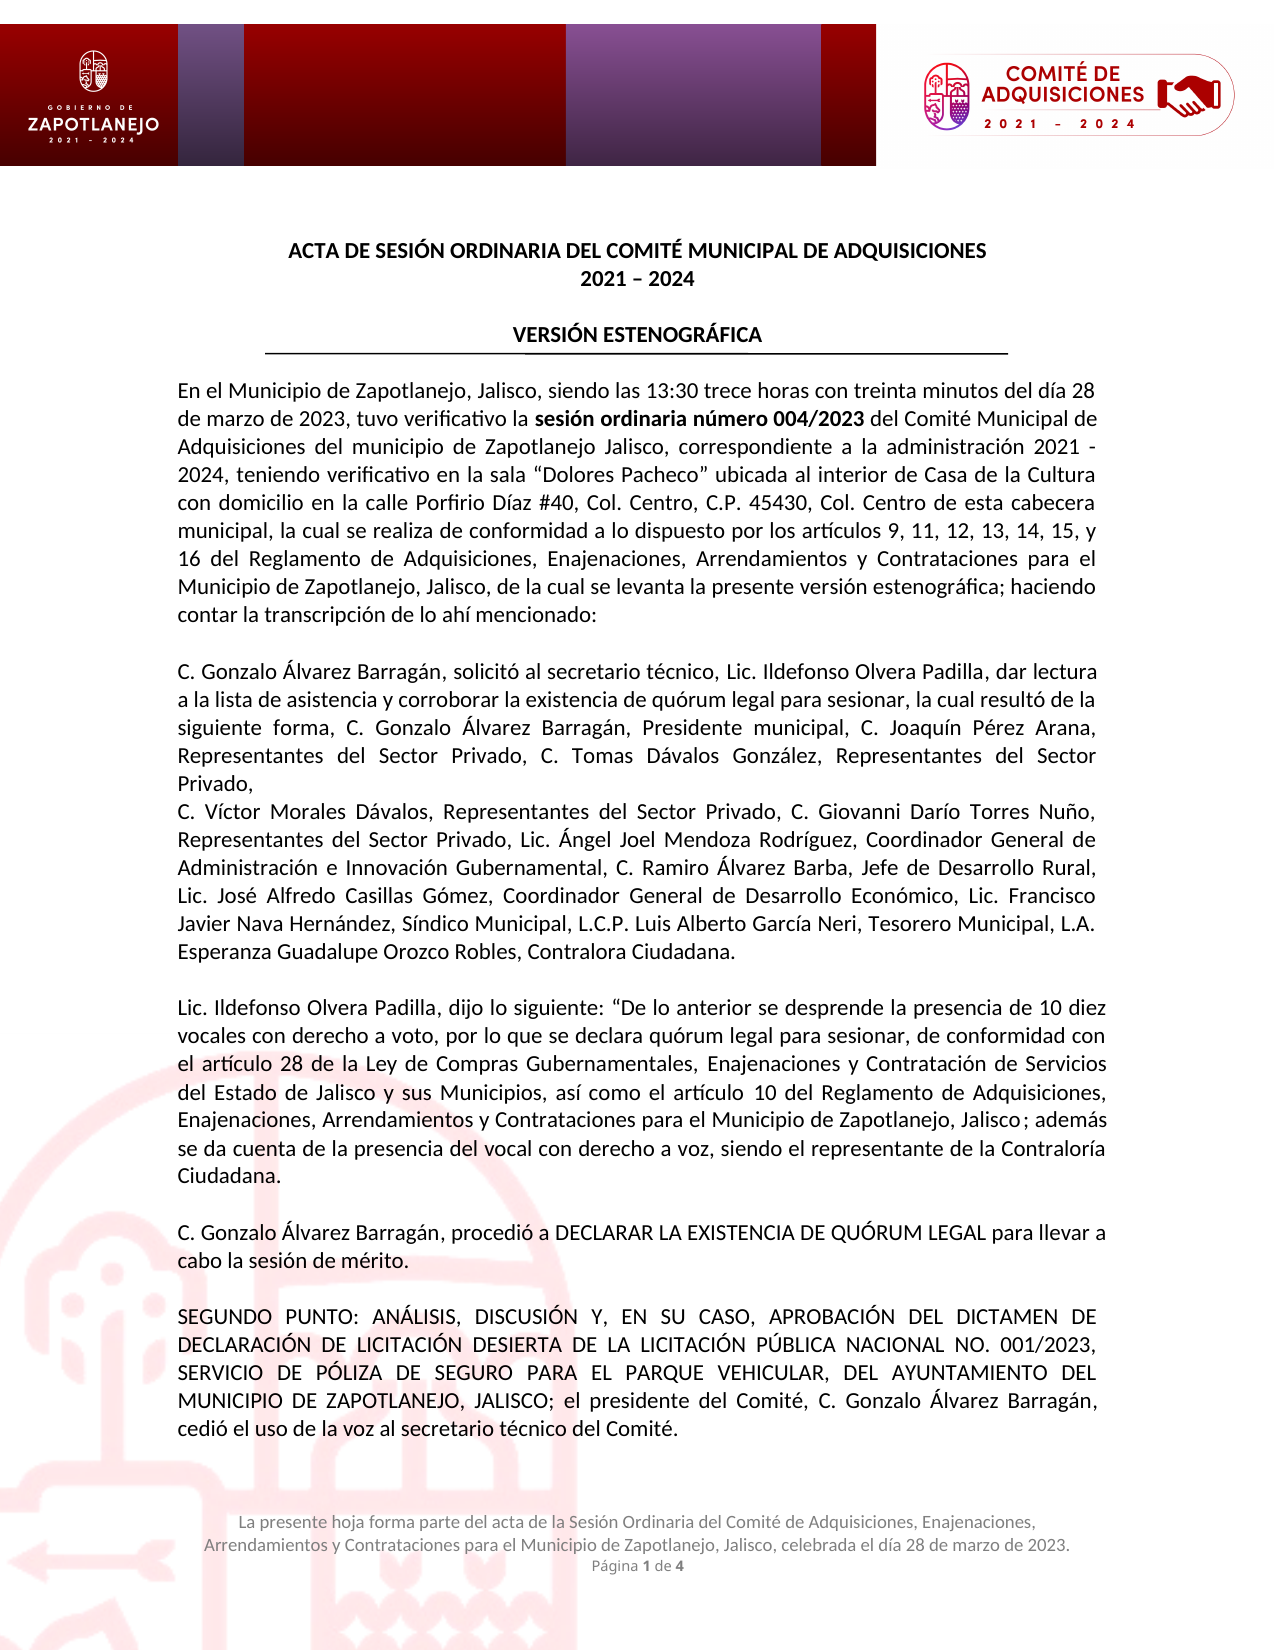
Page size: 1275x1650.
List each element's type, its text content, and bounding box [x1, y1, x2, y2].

text Lic. Ildefonso Olvera Padilla, dijo lo siguiente: “De lo anterior se desprende la presencia de 10 diez vocales con derecho a voto, por lo que se declara quórum legal para sesionar, de conformidad con el artículo 28 de la Ley de Compras Gubernamentales, Enajenaciones y Contratación de Servicios del Estado de Jalisco y sus Municipios, así como el artículo 10 del Reglamento de Adquisiciones, Enajenaciones, Arrendamientos y Contrataciones para el Municipio de Zapotlanejo, Jalisco; además se da cuenta de la presencia del vocal con derecho a voz, siendo el representante de la Contraloría Ciudadana. [177, 993, 1107, 1190]
text C. Gonzalo Álvarez Barragán, solicitó al secretario técnico, Lic. Ildefonso Olvera Padilla, dar lectura a la lista de asistencia y corroborar la existencia de quórum legal para sesionar, la cual resultó de la siguiente forma, C. Gonzalo Álvarez Barragán, Presidente municipal, C. Joaquín Pérez Arana, Representantes del Sector Privado, C. Tomas Dávalos González, Representantes del Sector Privado, [177, 657, 1098, 797]
picture [877, 24, 1274, 169]
text VERSIÓN ESTENOGRÁFICA [177, 320, 1098, 348]
picture [19, 40, 168, 155]
text 2021 – 2024 [177, 264, 1098, 292]
text En el Municipio de Zapotlanejo, Jalisco, siendo las 13:30 trece horas con treinta minutos del día 28 de marzo de 2023, tuvo verificativo la sesión ordinaria número 004/2023 del Comité Municipal de Adquisiciones del municipio de Zapotlanejo Jalisco, correspondiente a la administración 2021 - 2024, teniendo verificativo en la sala “Dolores Pacheco” ubicada al interior de Casa de la Cultura con domicilio en la calle Porfirio Díaz #40, Col. Centro, C.P. 45430, Col. Centro de esta cabecera municipal, la cual se realiza de conformidad a lo dispuesto por los artículos 9, 11, 12, 13, 14, 15, y 16 del Reglamento de Adquisiciones, Enajenaciones, Arrendamientos y Contrataciones para el Municipio de Zapotlanejo, Jalisco, de la cual se levanta la presente versión estenográfica; haciendo contar la transcripción de lo ahí mencionado: [177, 376, 1098, 628]
text C. Víctor Morales Dávalos, Representantes del Sector Privado, C. Giovanni Darío Torres Nuño, Representantes del Sector Privado, Lic. Ángel Joel Mendoza Rodríguez, Coordinador General de Administración e Innovación Gubernamental, C. Ramiro Álvarez Barba, Jefe de Desarrollo Rural, Lic. José Alfredo Casillas Gómez, Coordinador General de Desarrollo Económico, Lic. Francisco Javier Nava Hernández, Síndico Municipal, L.C.P. Luis Alberto García Neri, Tesorero Municipal, L.A. Esperanza Guadalupe Orozco Robles, Contralora Ciudadana. [177, 797, 1098, 966]
text C. Gonzalo Álvarez Barragán, procedió a DECLARAR LA EXISTENCIA DE QUÓRUM LEGAL para llevar a cabo la sesión de mérito. [177, 1218, 1107, 1274]
text SEGUNDO PUNTO: ANÁLISIS, DISCUSIÓN Y, EN SU CASO, APROBACIÓN DEL DICTAMEN DE DECLARACIÓN DE LICITACIÓN DESIERTA DE LA LICITACIÓN PÚBLICA NACIONAL NO. 001/2023, SERVICIO DE PÓLIZA DE SEGURO PARA EL PARQUE VEHICULAR, DEL AYUNTAMIENTO DEL MUNICIPIO DE ZAPOTLANEJO, JALISCO; el presidente del Comité, C. Gonzalo Álvarez Barragán, cedió el uso de la voz al secretario técnico del Comité. [177, 1302, 1098, 1442]
text ACTA DE SESIÓN ORDINARIA DEL COMITÉ MUNICIPAL DE ADQUISICIONES [177, 236, 1098, 264]
